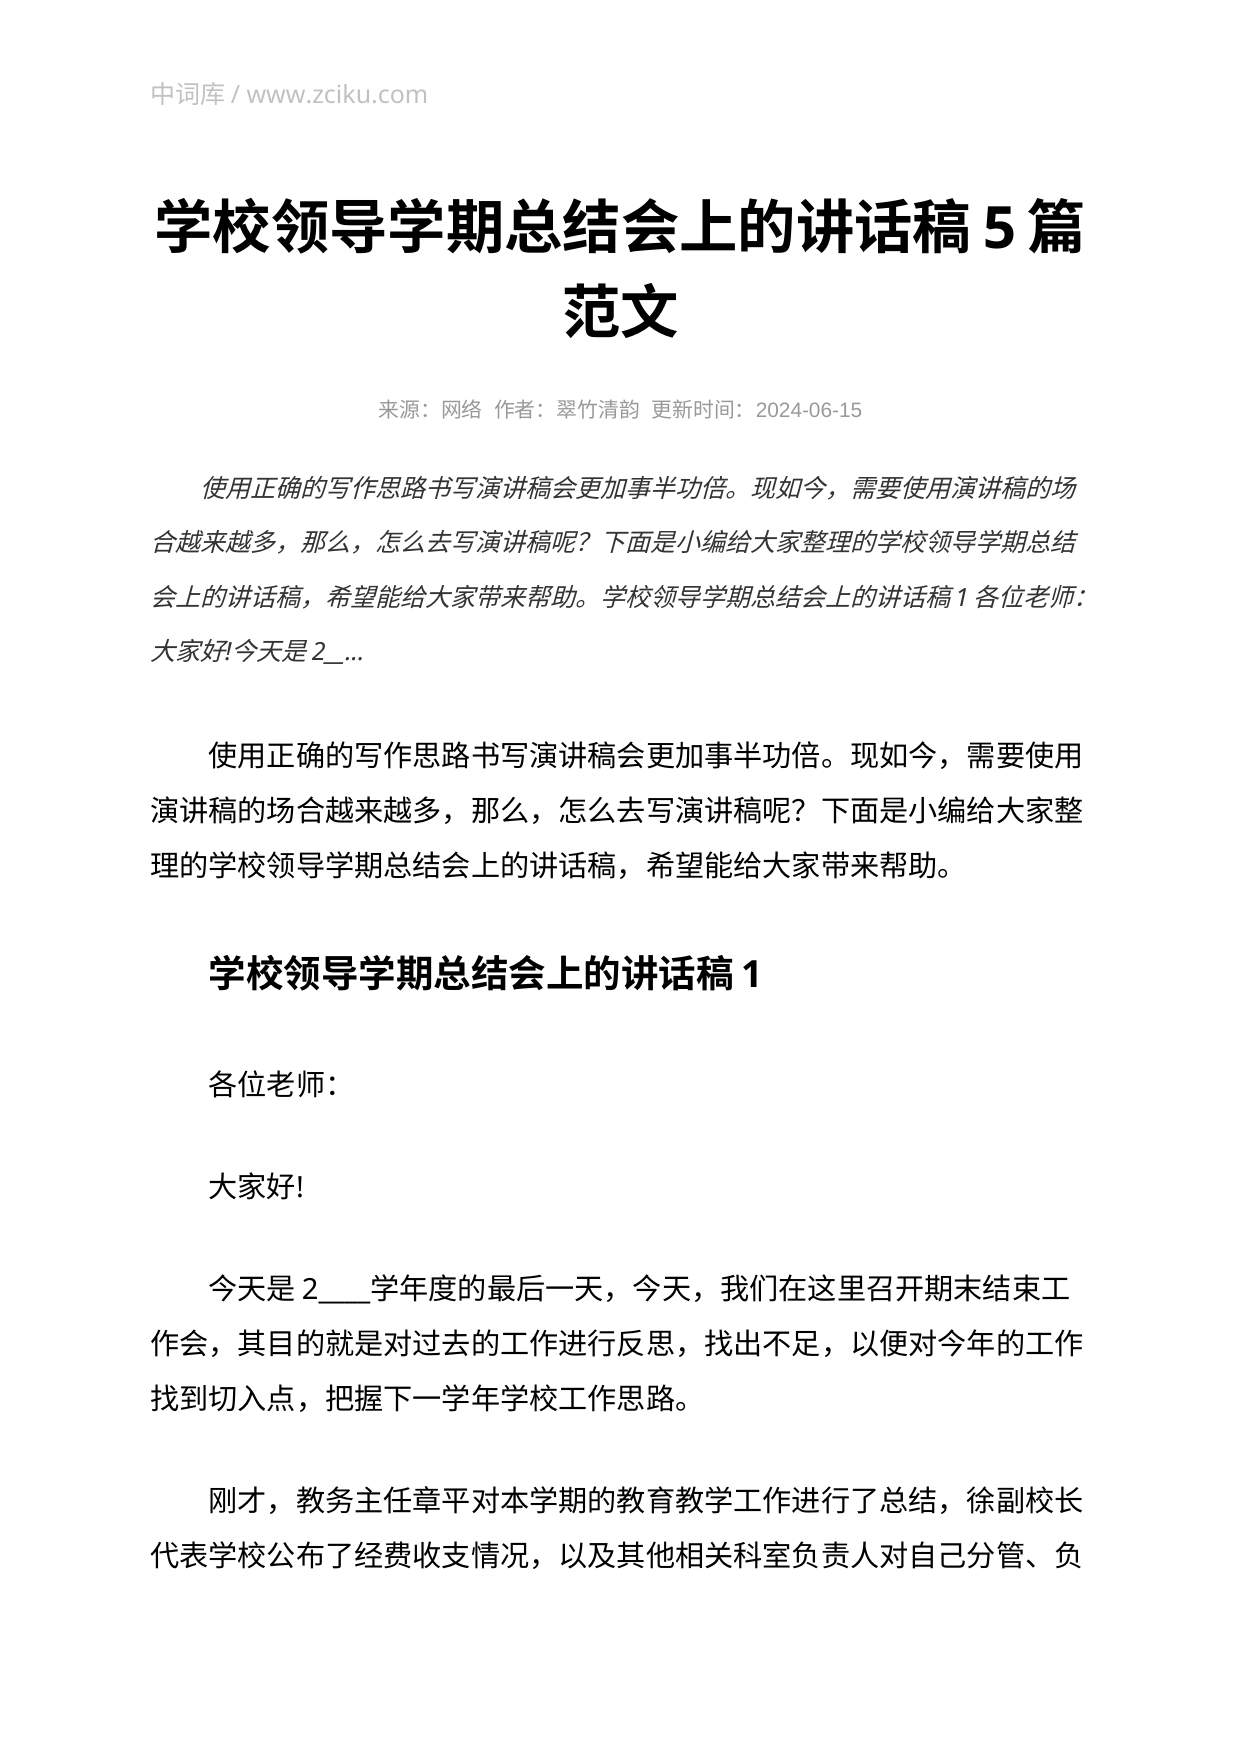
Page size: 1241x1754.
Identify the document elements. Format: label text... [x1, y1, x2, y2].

text 今天是2____学年度的最后一天，今天，我们在这里召开期末结束工作会，其目的就是对过去的工作进行反思，找出不足，以便对今年的工作找到切入点，把握下一学年学校工作思路。 [150, 1266, 1090, 1418]
text 使用正确的写作思路书写演讲稿会更加事半功倍。现如今，需要使用演讲稿的场合越来越多，那么，怎么去写演讲稿呢？下面是小编给大家整理的学校领导学期总结会上的讲话稿，希望能给大家带来帮助。 [150, 733, 1090, 885]
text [150, 1477, 1090, 1574]
text 学校领导学期总结会上的讲话稿1 [150, 944, 1090, 999]
text 大家好! [150, 1163, 1090, 1206]
text 来源：网络 作者：翠竹清韵 更新时间：2024-06-15 [150, 397, 1090, 421]
text 使用正确的写作思路书写演讲稿会更加事半功倍。现如今，需要使用演讲稿的场合越来越多，那么，怎么去写演讲稿呢？下面是小编给大家整理的学校领导学期总结会上的讲话稿，希望能给大家带来帮助。学校领导学期总结会上的讲话稿1各位老师：大家好!今天是2__... [150, 468, 1090, 668]
subtitle 学校领导学期总结会上的讲话稿5篇范文 [150, 181, 1090, 351]
text 各位老师： [150, 1062, 1090, 1104]
